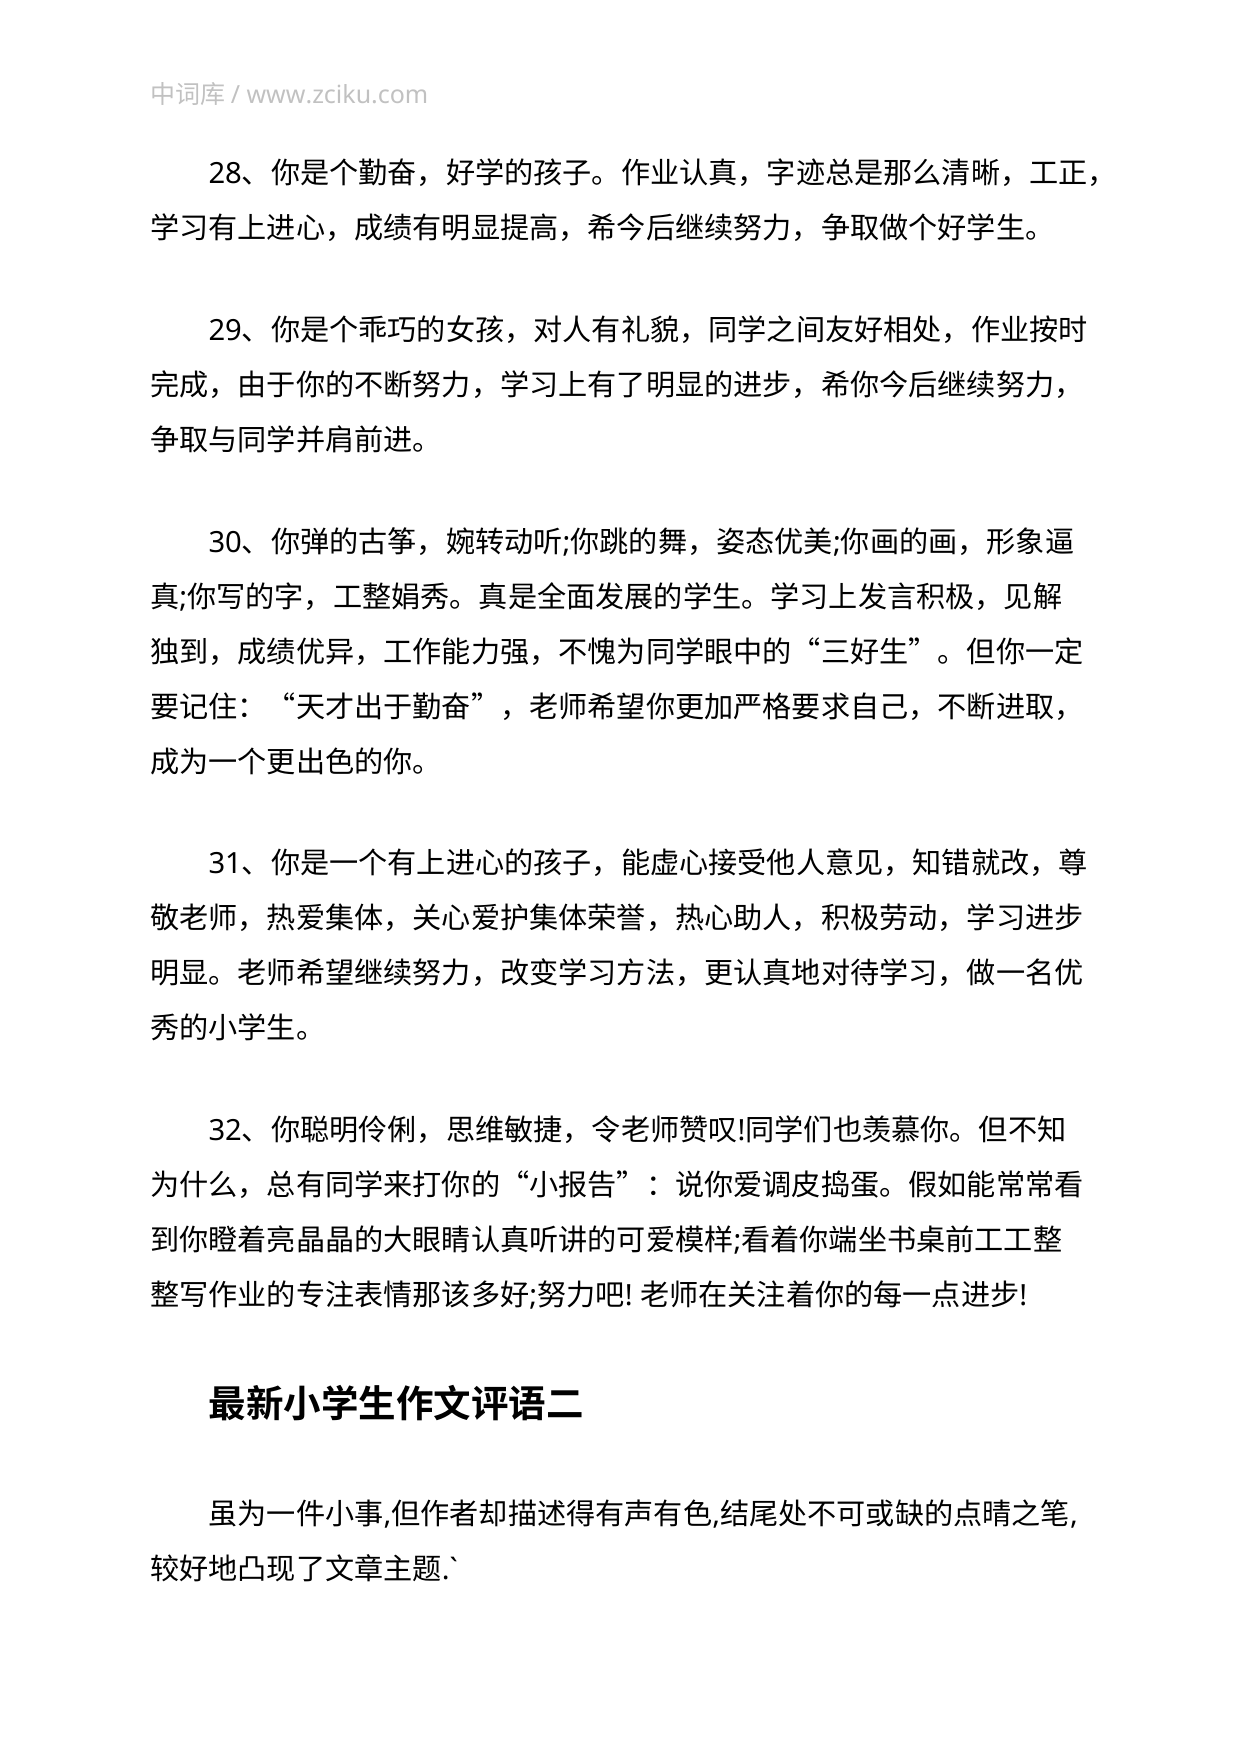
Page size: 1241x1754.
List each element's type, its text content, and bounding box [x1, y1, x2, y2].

text 30、你弹的古筝，婉转动听;你跳的舞，姿态优美;你画的画，形象逼真;你写的字，工整娟秀。真是全面发展的学生。学习上发言积极，见解独到，成绩优异，工作能力强，不愧为同学眼中的“三好生”。但你一定要记住：“天才出于勤奋”，老师希望你更加严格要求自己，不断进取，成为一个更出色的你。 [150, 518, 1090, 781]
text 28、你是个勤奋，好学的孩子。作业认真，字迹总是那么清晰，工正，学习有上进心，成绩有明显提高，希今后继续努力，争取做个好学生。 [150, 150, 1090, 247]
text 31、你是一个有上进心的孩子，能虚心接受他人意见，知错就改，尊敬老师，热爱集体，关心爱护集体荣誉，热心助人，积极劳动，学习进步明显。老师希望继续努力，改变学习方法，更认真地对待学习，做一名优秀的小学生。 [150, 840, 1090, 1047]
text 最新小学生作文评语二 [150, 1373, 1090, 1428]
text 虽为一件小事,但作者却描述得有声有色,结尾处不可或缺的点晴之笔,较好地凸现了文章主题.` [150, 1491, 1090, 1588]
text 29、你是个乖巧的女孩，对人有礼貌，同学之间友好相处，作业按时完成，由于你的不断努力，学习上有了明显的进步，希你今后继续努力，争取与同学并肩前进。 [150, 307, 1090, 459]
text 32、你聪明伶俐，思维敏捷，令老师赞叹!同学们也羡慕你。但不知为什么，总有同学来打你的“小报告”：说你爱调皮捣蛋。假如能常常看到你瞪着亮晶晶的大眼睛认真听讲的可爱模样;看着你端坐书桌前工工整整写作业的专注表情那该多好;努力吧! 老师在关注着你的每一点进步! [150, 1107, 1090, 1314]
